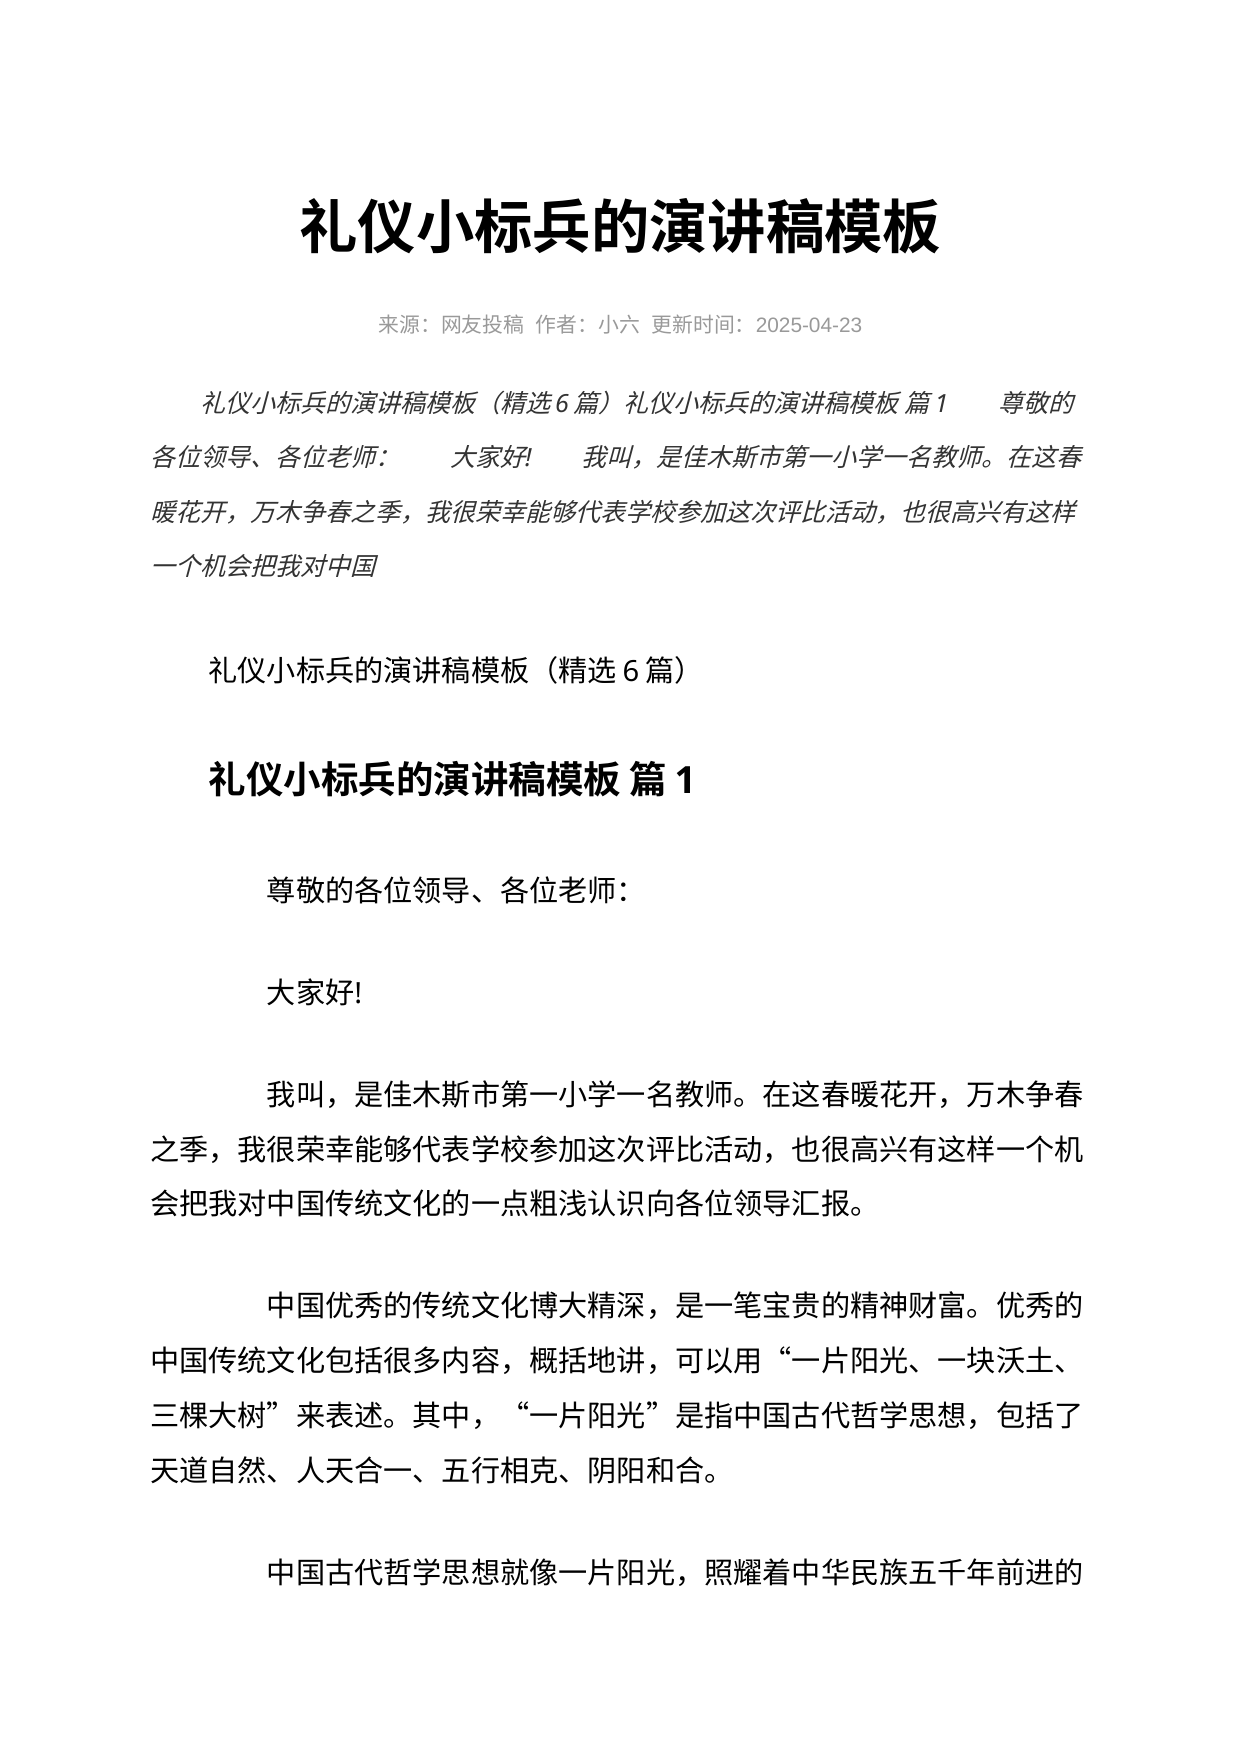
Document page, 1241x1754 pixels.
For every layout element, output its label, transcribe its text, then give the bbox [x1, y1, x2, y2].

text 尊敬的各位领导、各位老师： [150, 867, 1090, 910]
text 礼仪小标兵的演讲稿模板（精选6篇） [150, 648, 1090, 690]
subtitle 礼仪小标兵的演讲稿模板 [150, 181, 1090, 266]
text 来源：网友投稿 作者：小六 更新时间：2025-04-23 [150, 313, 1090, 337]
text 大家好! [150, 969, 1090, 1012]
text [150, 1549, 1090, 1591]
text 礼仪小标兵的演讲稿模板（精选6篇）礼仪小标兵的演讲稿模板 篇1 尊敬的各位领导、各位老师： 大家好! 我叫，是佳木斯市第一小学一名教师。在这春暖花开，万木争春之季，我很荣幸能够代表学校参加这次评比活动，也很高兴有这样一个机会把我对中国 [150, 383, 1090, 583]
text 我叫，是佳木斯市第一小学一名教师。在这春暖花开，万木争春之季，我很荣幸能够代表学校参加这次评比活动，也很高兴有这样一个机会把我对中国传统文化的一点粗浅认识向各位领导汇报。 [150, 1071, 1090, 1223]
text 中国优秀的传统文化博大精深，是一笔宝贵的精神财富。优秀的中国传统文化包括很多内容，概括地讲，可以用“一片阳光、一块沃土、三棵大树”来表述。其中，“一片阳光”是指中国古代哲学思想，包括了天道自然、人天合一、五行相克、阴阳和合。 [150, 1283, 1090, 1490]
text 礼仪小标兵的演讲稿模板 篇1 [150, 750, 1090, 804]
